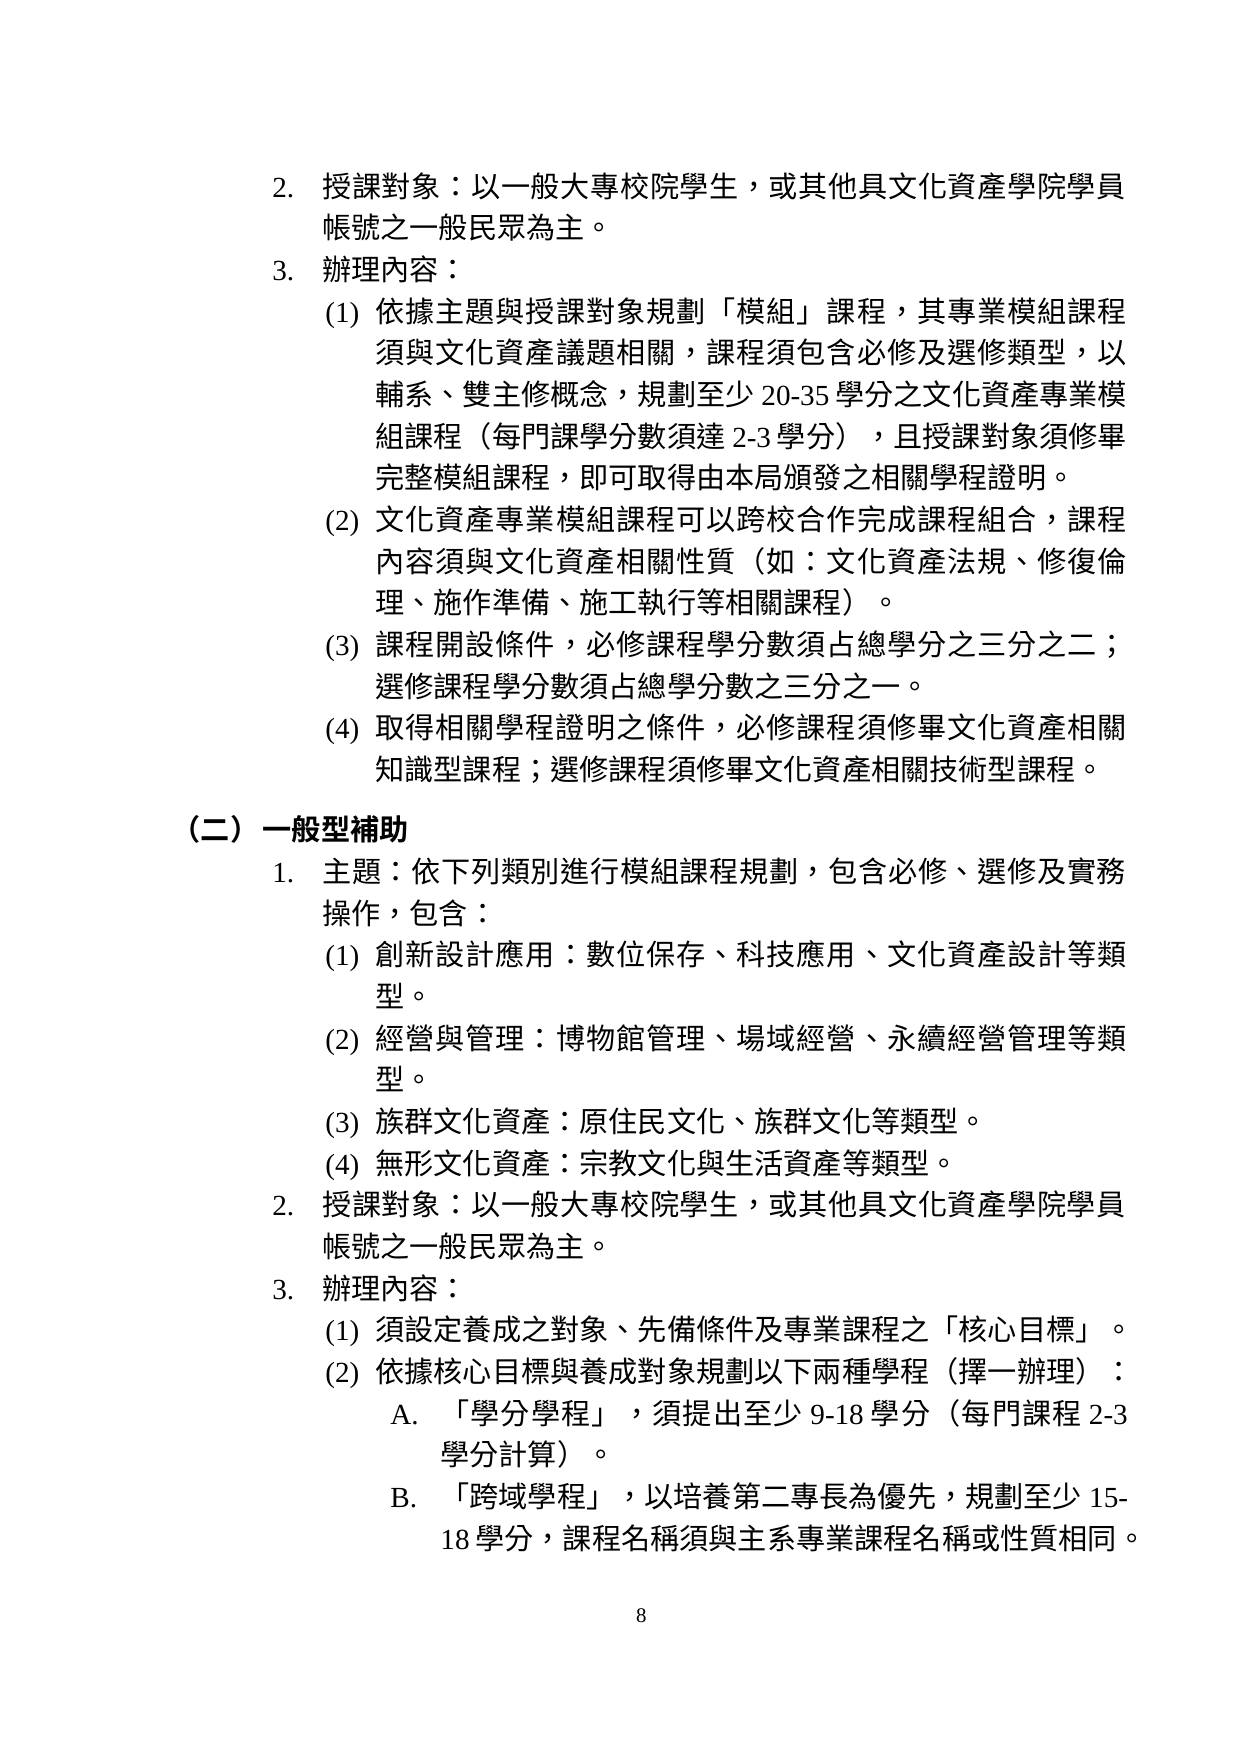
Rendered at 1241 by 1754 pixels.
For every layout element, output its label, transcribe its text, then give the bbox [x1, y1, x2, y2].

list 創新設計應用：數位保存、科技應用、文化資產設計等類型。 [325, 932, 1128, 1016]
list 文化資產專業模組課程可以跨校合作完成課程組合，課程內容須與文化資產相關性質（如：文化資產法規、修復倫理、施作準備、施工執行等相關課程）。 [325, 497, 1128, 622]
list 授課對象：以一般大專校院學生，或其他具文化資產學院學員帳號之一般民眾為主。 [272, 1182, 1128, 1266]
list 取得相關學程證明之條件，必修課程須修畢文化資產相關知識型課程；選修課程須修畢文化資產相關技術型課程。 [325, 705, 1128, 789]
list 「學分學程」，須提出至少9-18學分（每門課程2-3學分計算）。 [390, 1391, 1128, 1474]
list 辦理內容： [272, 1266, 1128, 1307]
list 一般型補助 [171, 807, 1128, 849]
list 授課對象：以一般大專校院學生，或其他具文化資產學院學員帳號之一般民眾為主。 [272, 164, 1128, 247]
list 依據主題與授課對象規劃「模組」課程，其專業模組課程須與文化資產議題相關，課程須包含必修及選修類型，以輔系、雙主修概念，規劃至少20-35學分之文化資產專業模組課程（每門課學分數須達2-3學分），且授課對象須修畢完整模組課程，即可取得由本局頒發之相關學程證明。 [325, 289, 1128, 497]
list 課程開設條件，必修課程學分數須占總學分之三分之二；選修課程學分數須占總學分數之三分之一。 [325, 622, 1128, 705]
list 「跨域學程」，以培養第二專長為優先，規劃至少15-18學分，課程名稱須與主系專業課程名稱或性質相同。 [390, 1474, 1128, 1557]
list 主題：依下列類別進行模組課程規劃，包含必修、選修及實務操作，包含： [272, 849, 1128, 932]
list 族群文化資產：原住民文化、族群文化等類型。 [325, 1099, 1128, 1141]
list 須設定養成之對象、先備條件及專業課程之「核心目標」。 [325, 1307, 1128, 1349]
list 依據核心目標與養成對象規劃以下兩種學程（擇一辦理）： [325, 1349, 1128, 1391]
list 辦理內容： [272, 247, 1128, 289]
list 經營與管理：博物館管理、場域經營、永續經營管理等類型。 [325, 1016, 1128, 1099]
list 無形文化資產：宗教文化與生活資產等類型。 [325, 1141, 1128, 1182]
